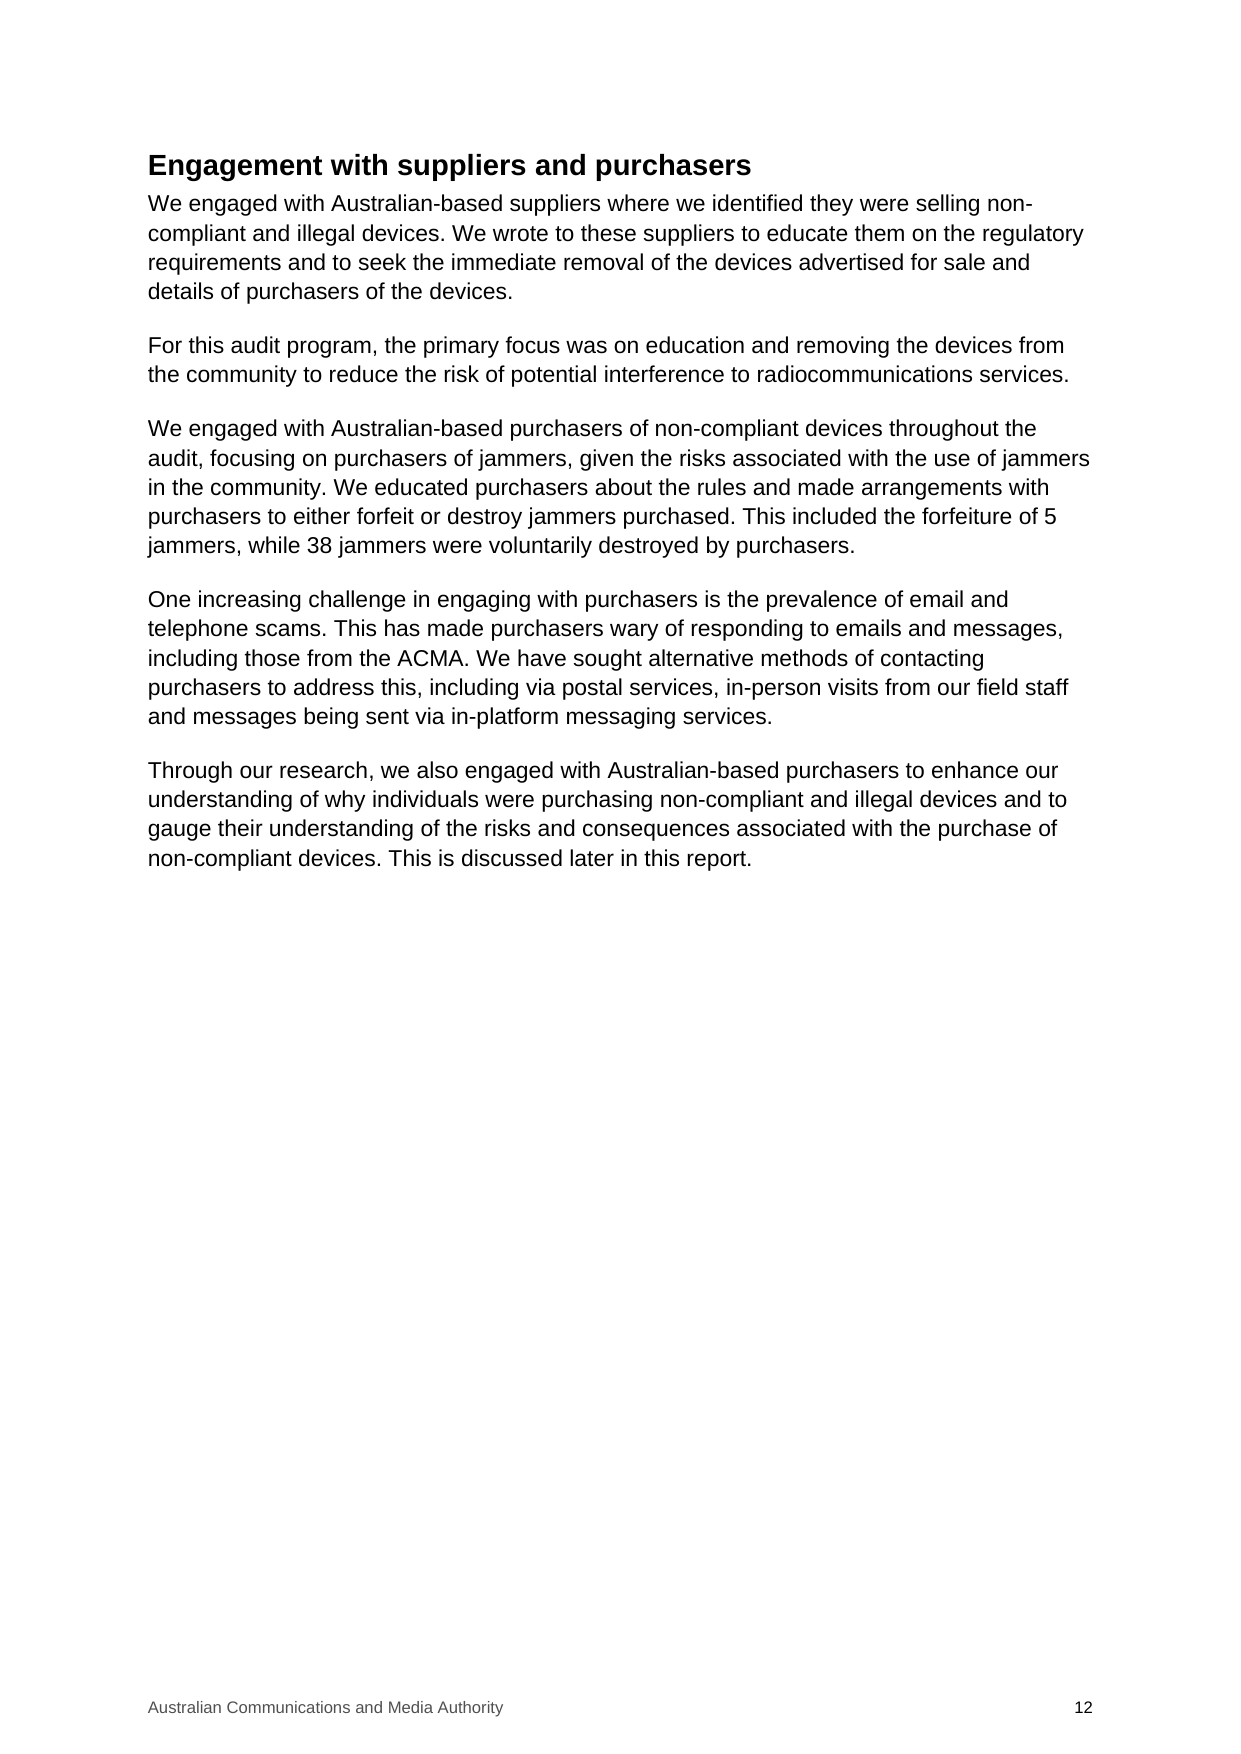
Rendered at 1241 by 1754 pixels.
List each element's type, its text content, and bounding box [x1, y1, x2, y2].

text Through our research, we also engaged with Australian-based purchasers to enhance our understanding of why individuals were purchasing non-compliant and illegal devices and to gauge their understanding of the risks and consequences associated with the purchase of non-compliant devices. This is discussed later in this report. [148, 754, 1092, 871]
text We engaged with Australian-based purchasers of non-compliant devices throughout the audit, focusing on purchasers of jammers, given the risks associated with the use of jammers in the community. We educated purchasers about the rules and made arrangements with purchasers to either forfeit or destroy jammers purchased. This included the forfeiture of 5 jammers, while 38 jammers were voluntarily destroyed by purchasers. [148, 412, 1092, 558]
text We engaged with Australian-based suppliers where we identified they were selling non-compliant and illegal devices. We wrote to these suppliers to educate them on the regulatory requirements and to seek the immediate removal of the devices advertised for sale and details of purchasers of the devices. [148, 187, 1092, 304]
text For this audit program, the primary focus was on education and removing the devices from the community to reduce the risk of potential interference to radiocommunications services. [148, 329, 1092, 387]
text One increasing challenge in engaging with purchasers is the prevalence of email and telephone scams. This has made purchasers wary of responding to emails and messages, including those from the ACMA. We have sought alternative methods of contacting purchasers to address this, including via postal services, in-person visits from our field staff and messages being sent via in-platform messaging services. [148, 583, 1092, 729]
subtitle Engagement with suppliers and purchasers [148, 148, 1092, 181]
